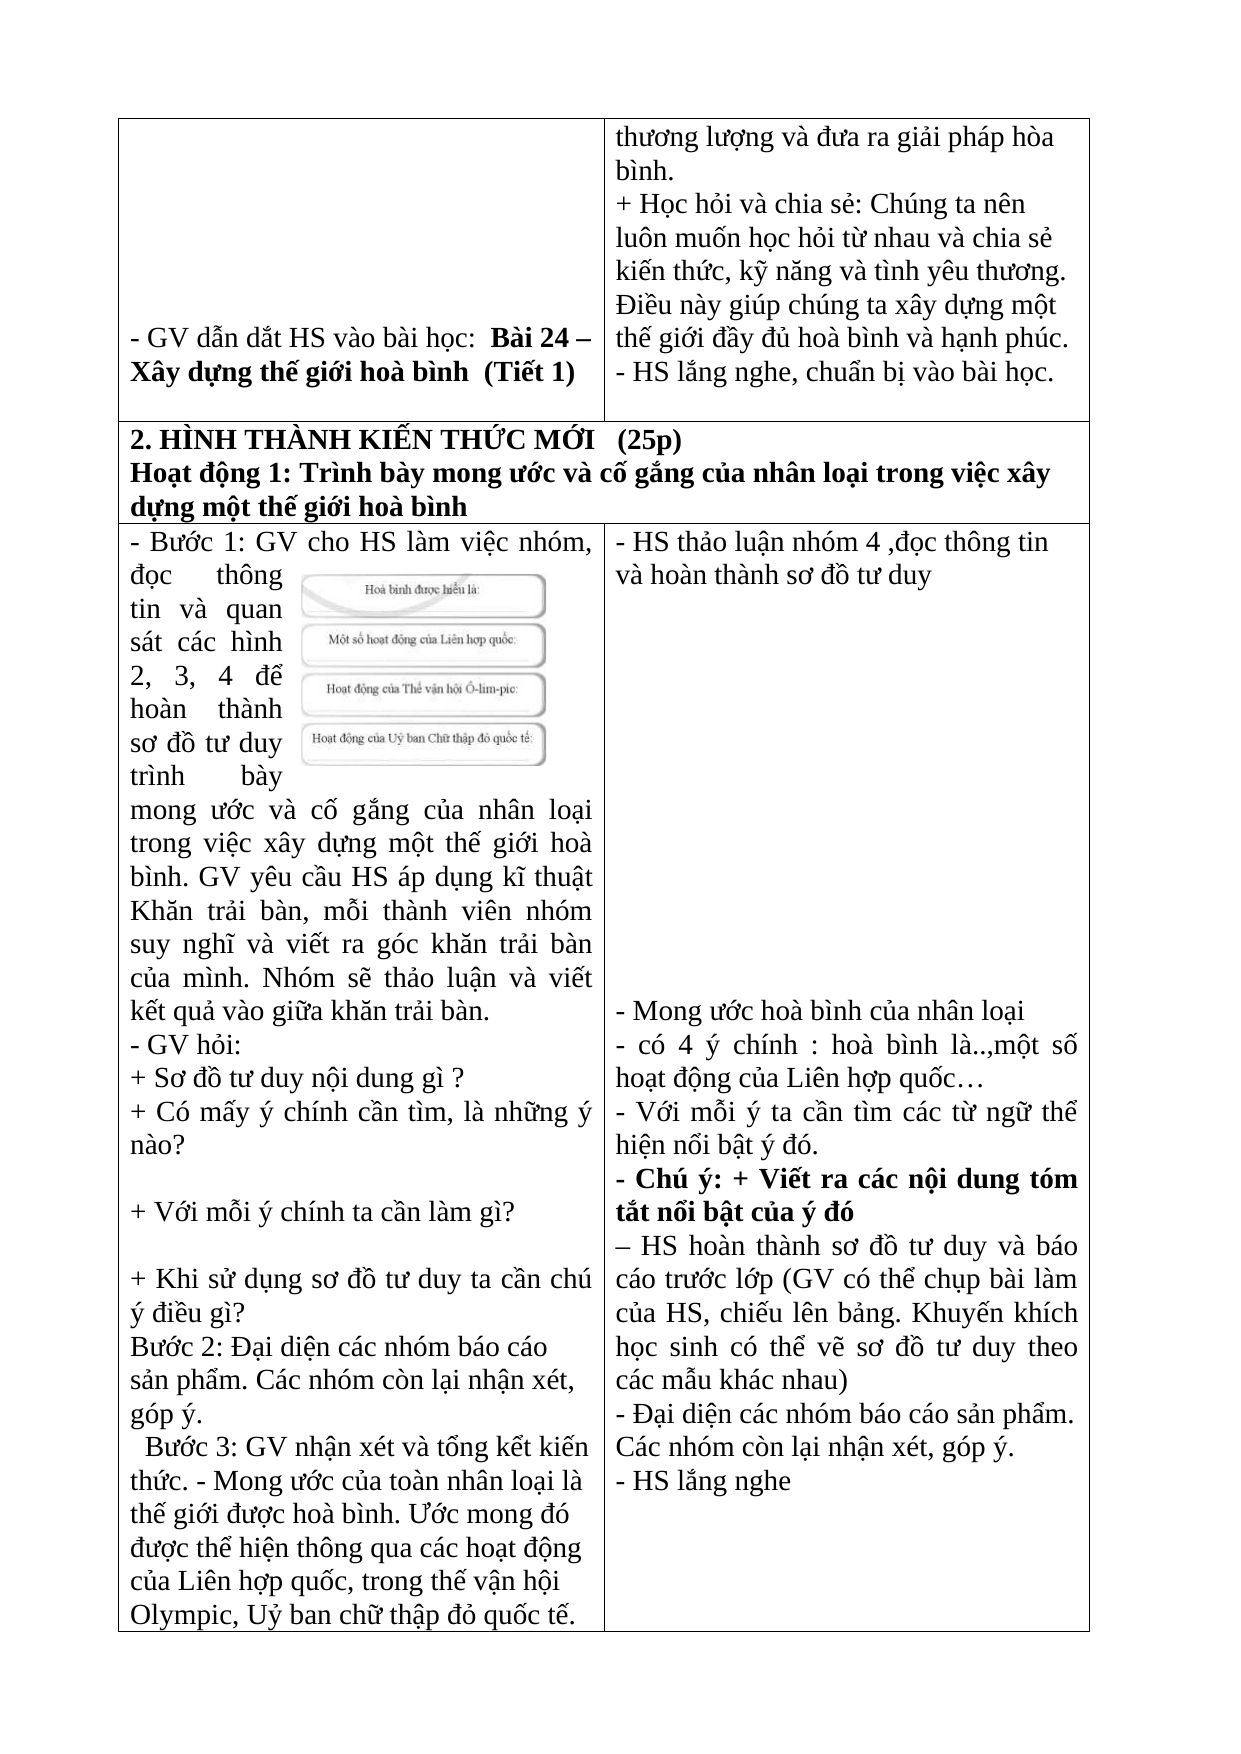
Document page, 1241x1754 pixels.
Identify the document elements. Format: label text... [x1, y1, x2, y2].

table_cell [119, 119, 604, 421]
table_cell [605, 524, 1089, 1631]
picture [301, 573, 547, 766]
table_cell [605, 119, 1089, 421]
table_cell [119, 524, 604, 1631]
table_cell 2. HÌNH THÀNH KIẾN THỨC MỚI (25p) Hoạt động 1: Trình bày mong ước và cố gắng của nhân loại trong việc xây dựng một thế giới hoà bình [119, 422, 1089, 523]
